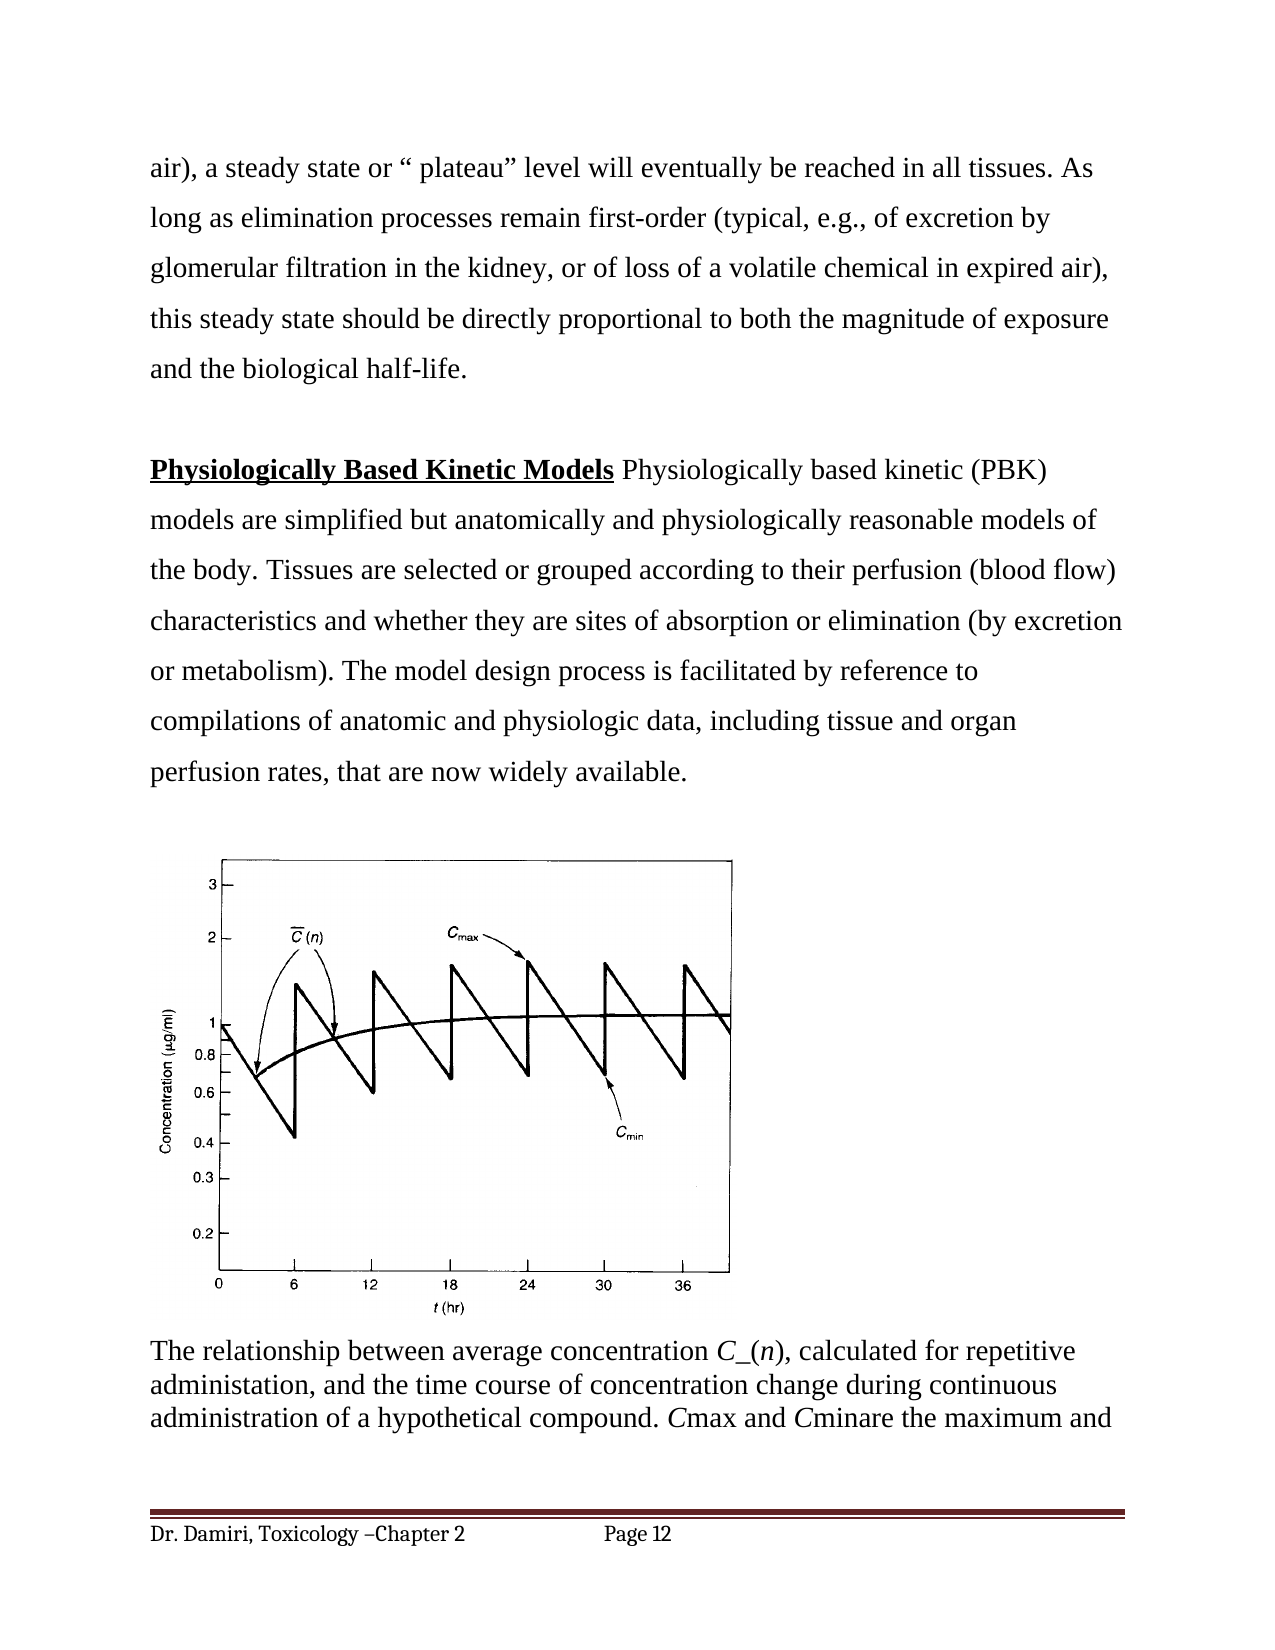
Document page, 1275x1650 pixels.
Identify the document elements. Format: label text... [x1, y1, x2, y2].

text Physiologically Based Kinetic Models Physiologically based kinetic (PBK) models are simplified but anatomically and physiologically reasonable models of the body. Tissues are selected or grouped according to their perfusion (blood flow) characteristics and whether they are sites of absorption or elimination (by excretion or metabolism). The model design process is facilitated by reference to compilations of anatomic and physiologic data, including tissue and organ perfusion rates, that are now widely available. [150, 452, 1125, 787]
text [150, 1333, 1125, 1434]
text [150, 150, 1125, 385]
